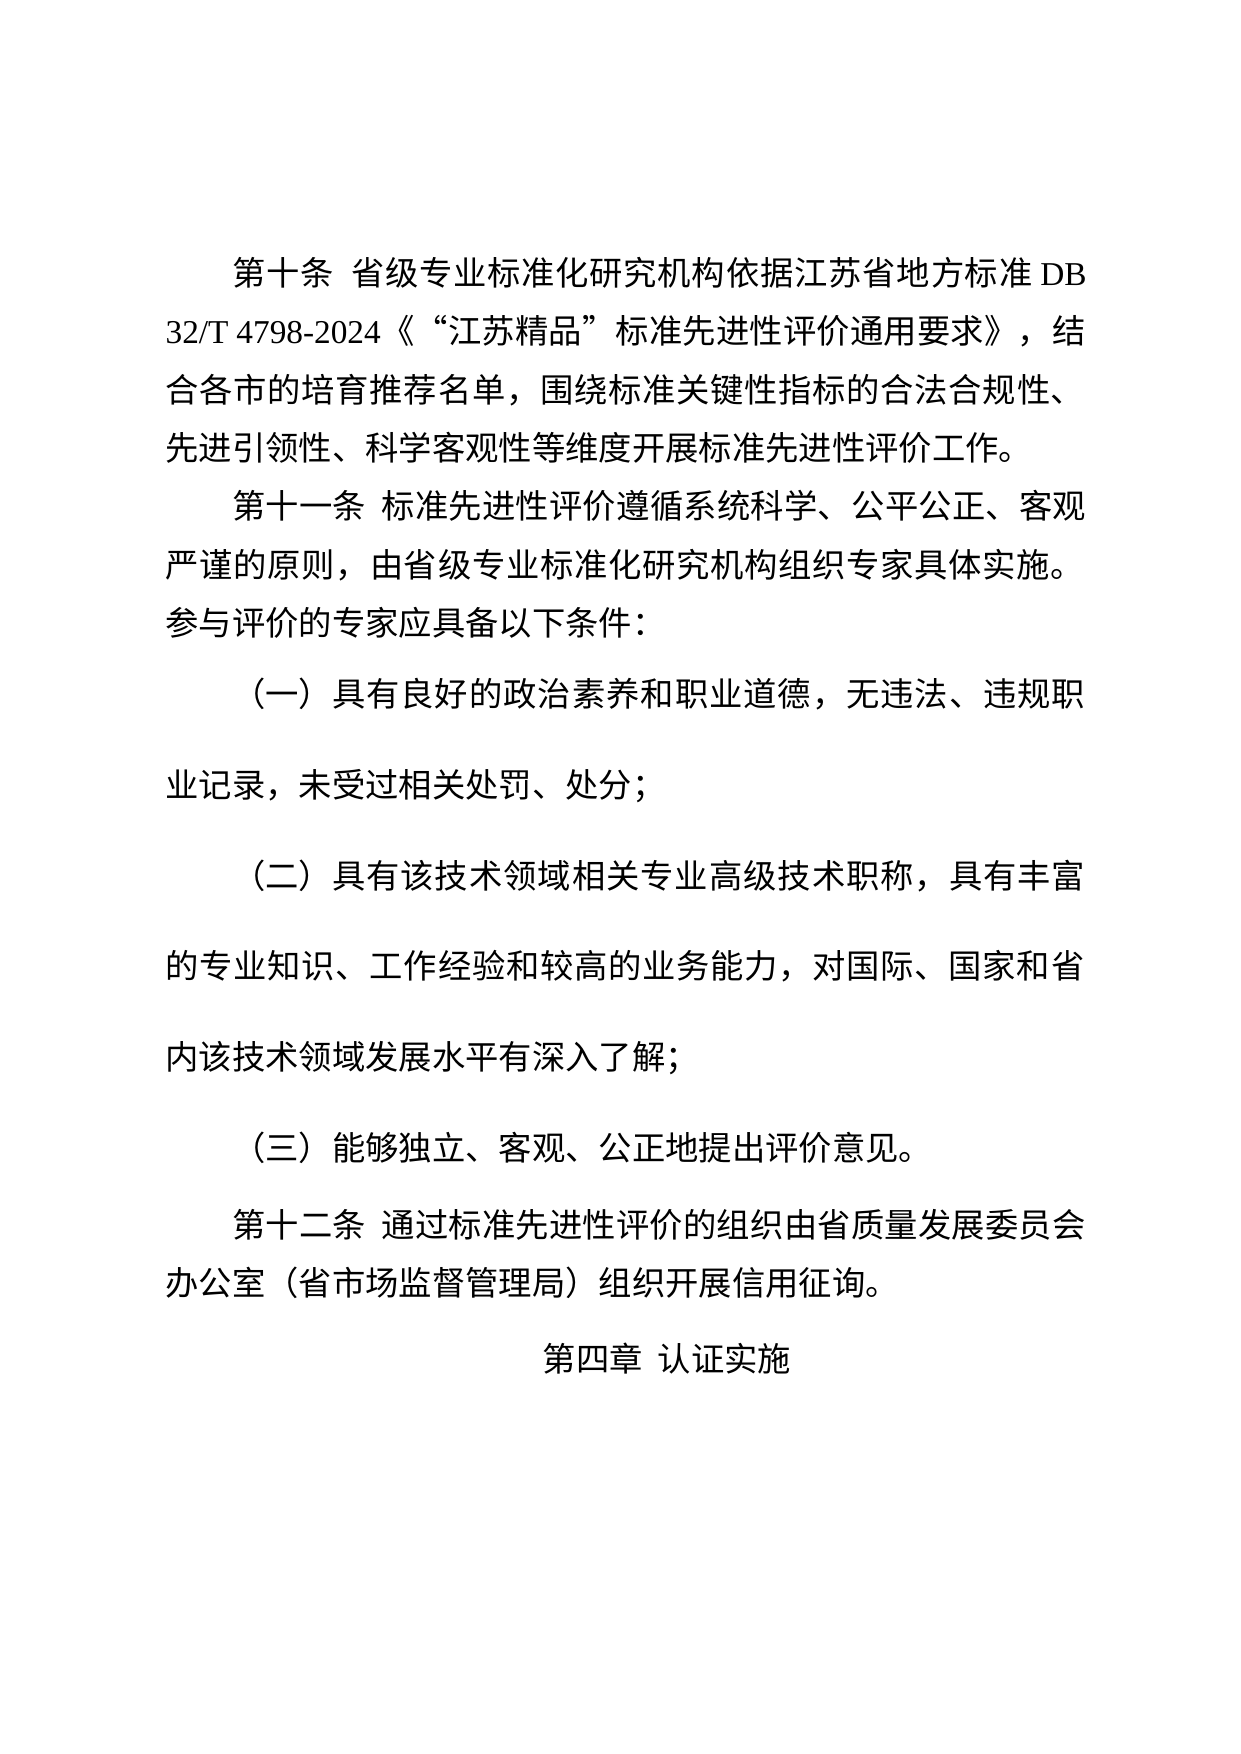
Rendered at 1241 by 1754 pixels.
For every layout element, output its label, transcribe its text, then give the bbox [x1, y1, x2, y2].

text 第四章 认证实施 [165, 1332, 1101, 1381]
list 具有良好的政治素养和职业道德，无违法、违规职业记录，未受过相关处罚、处分； [165, 647, 1087, 828]
text 第十条 省级专业标准化研究机构依据江苏省地方标准DB 32/T 4798-2024《“江苏精品”标准先进性评价通用要求》，结合各市的培育推荐名单，围绕标准关键性指标的合法合规性、先进引领性、科学客观性等维度开展标准先进性评价工作。 [165, 239, 1087, 472]
text 第十二条 通过标准先进性评价的组织由省质量发展委员会办公室（省市场监督管理局）组织开展信用征询。 [165, 1191, 1087, 1307]
list 能够独立、客观、公正地提出评价意见。 [165, 1100, 1087, 1191]
list 具有该技术领域相关专业高级技术职称，具有丰富的专业知识、工作经验和较高的业务能力，对国际、国家和省内该技术领域发展水平有深入了解； [165, 828, 1087, 1100]
text 第十一条 标准先进性评价遵循系统科学、公平公正、客观严谨的原则，由省级专业标准化研究机构组织专家具体实施。参与评价的专家应具备以下条件： [165, 472, 1087, 647]
